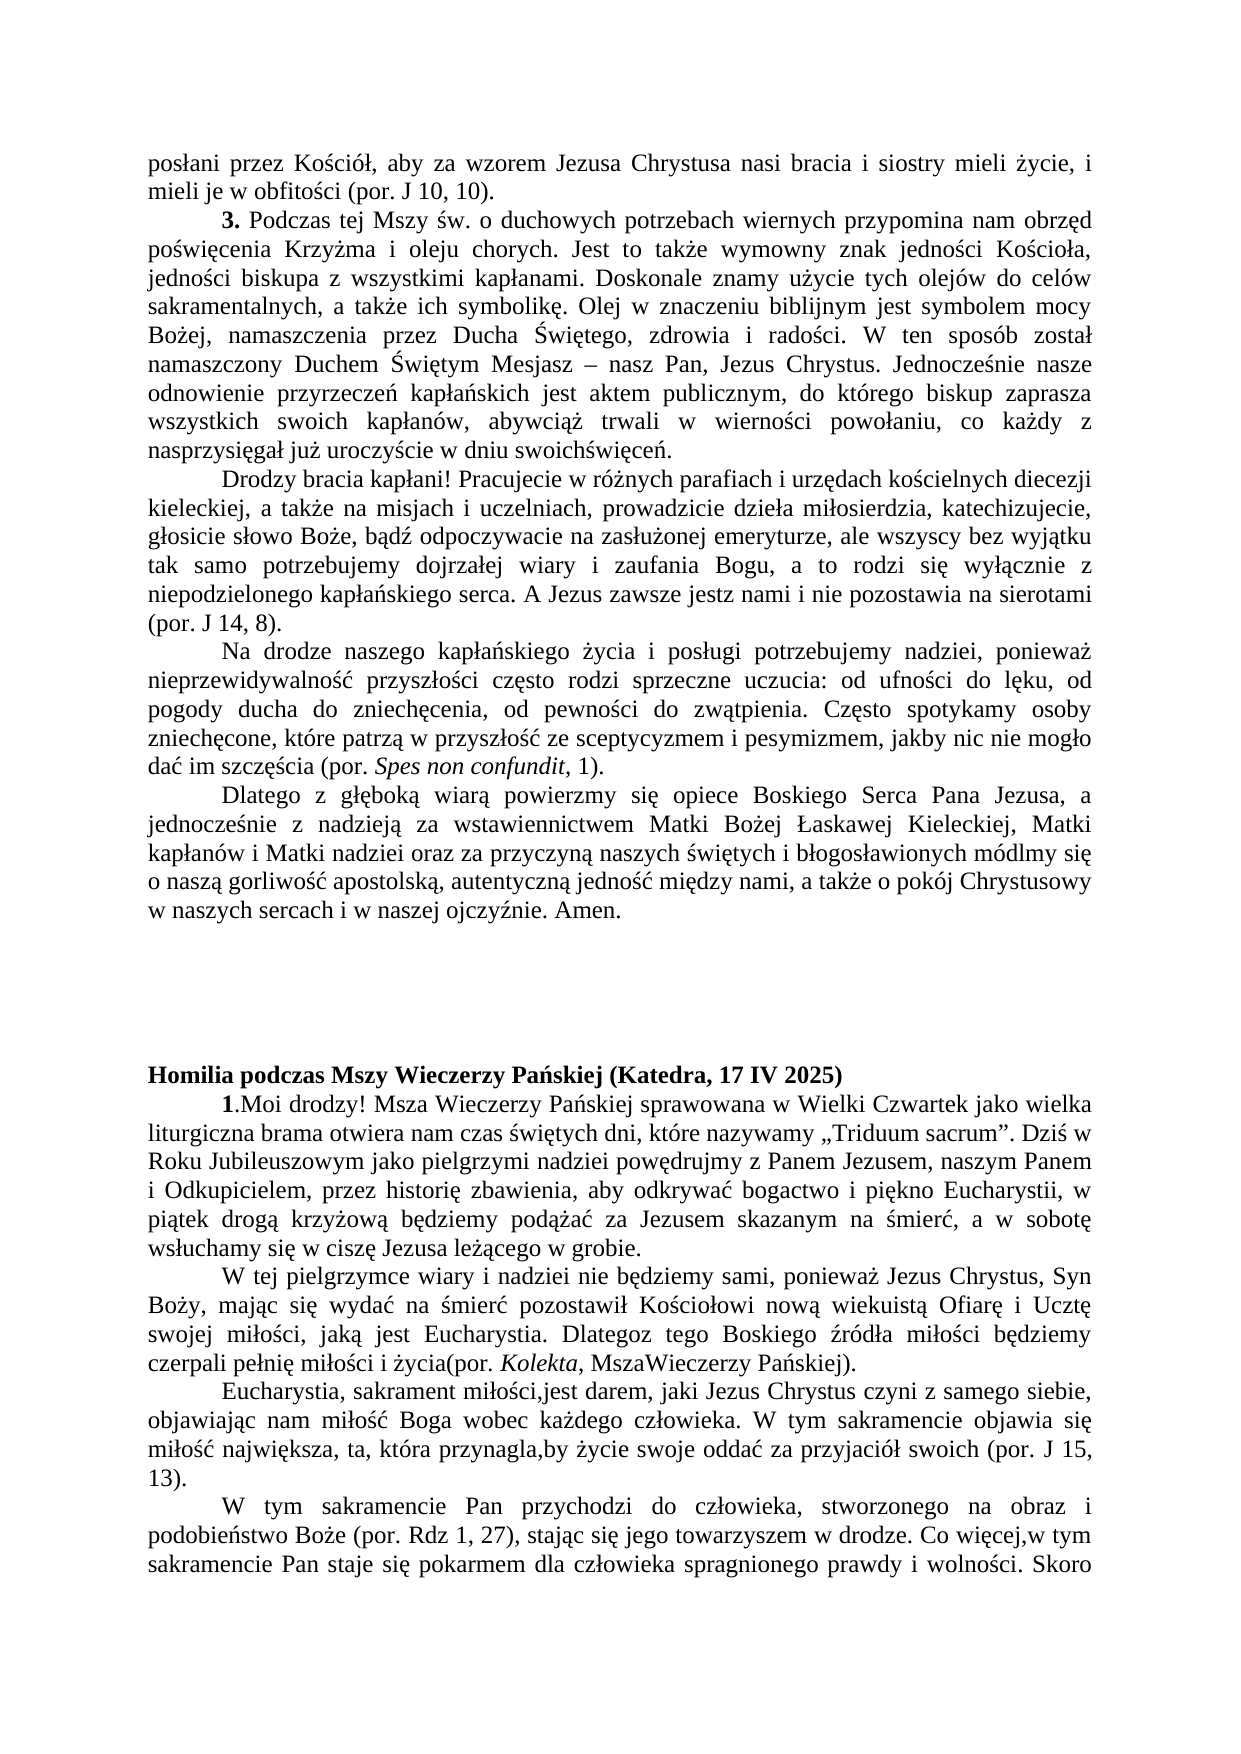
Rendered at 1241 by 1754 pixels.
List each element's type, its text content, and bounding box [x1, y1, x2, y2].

text Dlatego z głęboką wiarą powierzmy się opiece Boskiego Serca Pana Jezusa, a jednocześnie z nadzieją za wstawiennictwem Matki Bożej Łaskawej Kieleckiej, Matki kapłanów i Matki nadziei oraz za przyczyną naszych świętych i błogosławionych módlmy się o naszą gorliwość apostolską, autentyczną jedność między nami, a także o pokój Chrystusowy w naszych sercach i w naszej ojczyźnie. Amen. [148, 780, 1093, 924]
text Homilia podczas Mszy Wieczerzy Pańskiej (Katedra, 17 IV 2025) [148, 1060, 1093, 1089]
text Na drodze naszego kapłańskiego życia i posługi potrzebujemy nadziei, ponieważ nieprzewidywalność przyszłości często rodzi sprzeczne uczucia: od ufności do lęku, od pogody ducha do zniechęcenia, od pewności do zwątpienia. Często spotykamy osoby zniechęcone, które patrzą w przyszłość ze sceptycyzmem i pesymizmem, jakby nic nie mogło dać im szczęścia (por. Spes non confundit, 1). [148, 636, 1093, 780]
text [148, 1491, 1093, 1578]
text Eucharystia, sakrament miłości,jest darem, jaki Jezus Chrystus czyni z samego siebie, objawiając nam miłość Boga wobec każdego człowieka. W tym sakramencie objawia się miłość największa, ta, która przynagla,by życie swoje oddać za przyjaciół swoich (por. J 15, 13). [148, 1376, 1093, 1491]
text W tej pielgrzymce wiary i nadziei nie będziemy sami, ponieważ Jezus Chrystus, Syn Boży, mając się wydać na śmierć pozostawił Kościołowi nową wiekuistą Ofiarę i Ucztę swojej miłości, jaką jest Eucharystia. Dlategoz tego Boskiego źródła miłości będziemy czerpali pełnię miłości i życia(por. Kolekta, MszaWieczerzy Pańskiej). [148, 1261, 1093, 1376]
text Drodzy bracia kapłani! Pracujecie w różnych parafiach i urzędach kościelnych diecezji kieleckiej, a także na misjach i uczelniach, prowadzicie dzieła miłosierdzia, katechizujecie, głosicie słowo Boże, bądź odpoczywacie na zasłużonej emeryturze, ale wszyscy bez wyjątku tak samo potrzebujemy dojrzałej wiary i zaufania Bogu, a to rodzi się wyłącznie z niepodzielonego kapłańskiego serca. A Jezus zawsze jestz nami i nie pozostawia na sierotami (por. J 14, 8). [148, 464, 1093, 636]
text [148, 148, 1093, 205]
text 3. Podczas tej Mszy św. o duchowych potrzebach wiernych przypomina nam obrzęd poświęcenia Krzyżma i oleju chorych. Jest to także wymowny znak jedności Kościoła, jedności biskupa z wszystkimi kapłanami. Doskonale znamy użycie tych olejów do celów sakramentalnych, a także ich symbolikę. Olej w znaczeniu biblijnym jest symbolem mocy Bożej, namaszczenia przez Ducha Świętego, zdrowia i radości. W ten sposób został namaszczony Duchem Świętym Mesjasz ‒ nasz Pan, Jezus Chrystus. Jednocześnie nasze odnowienie przyrzeczeń kapłańskich jest aktem publicznym, do którego biskup zaprasza wszystkich swoich kapłanów, abywciąż trwali w wierności powołaniu, co każdy z nasprzysięgał już uroczyście w dniu swoichświęceń. [148, 205, 1093, 464]
text 1.Moi drodzy! Msza Wieczerzy Pańskiej sprawowana w Wielki Czwartek jako wielka liturgiczna brama otwiera nam czas świętych dni, które nazywamy „Triduum sacrum”. Dziś w Roku Jubileuszowym jako pielgrzymi nadziei powędrujmy z Panem Jezusem, naszym Panem i Odkupicielem, przez historię zbawienia, aby odkrywać bogactwo i piękno Eucharystii, w piątek drogą krzyżową będziemy podążać za Jezusem skazanym na śmierć, a w sobotę wsłuchamy się w ciszę Jezusa leżącego w grobie. [148, 1089, 1093, 1261]
